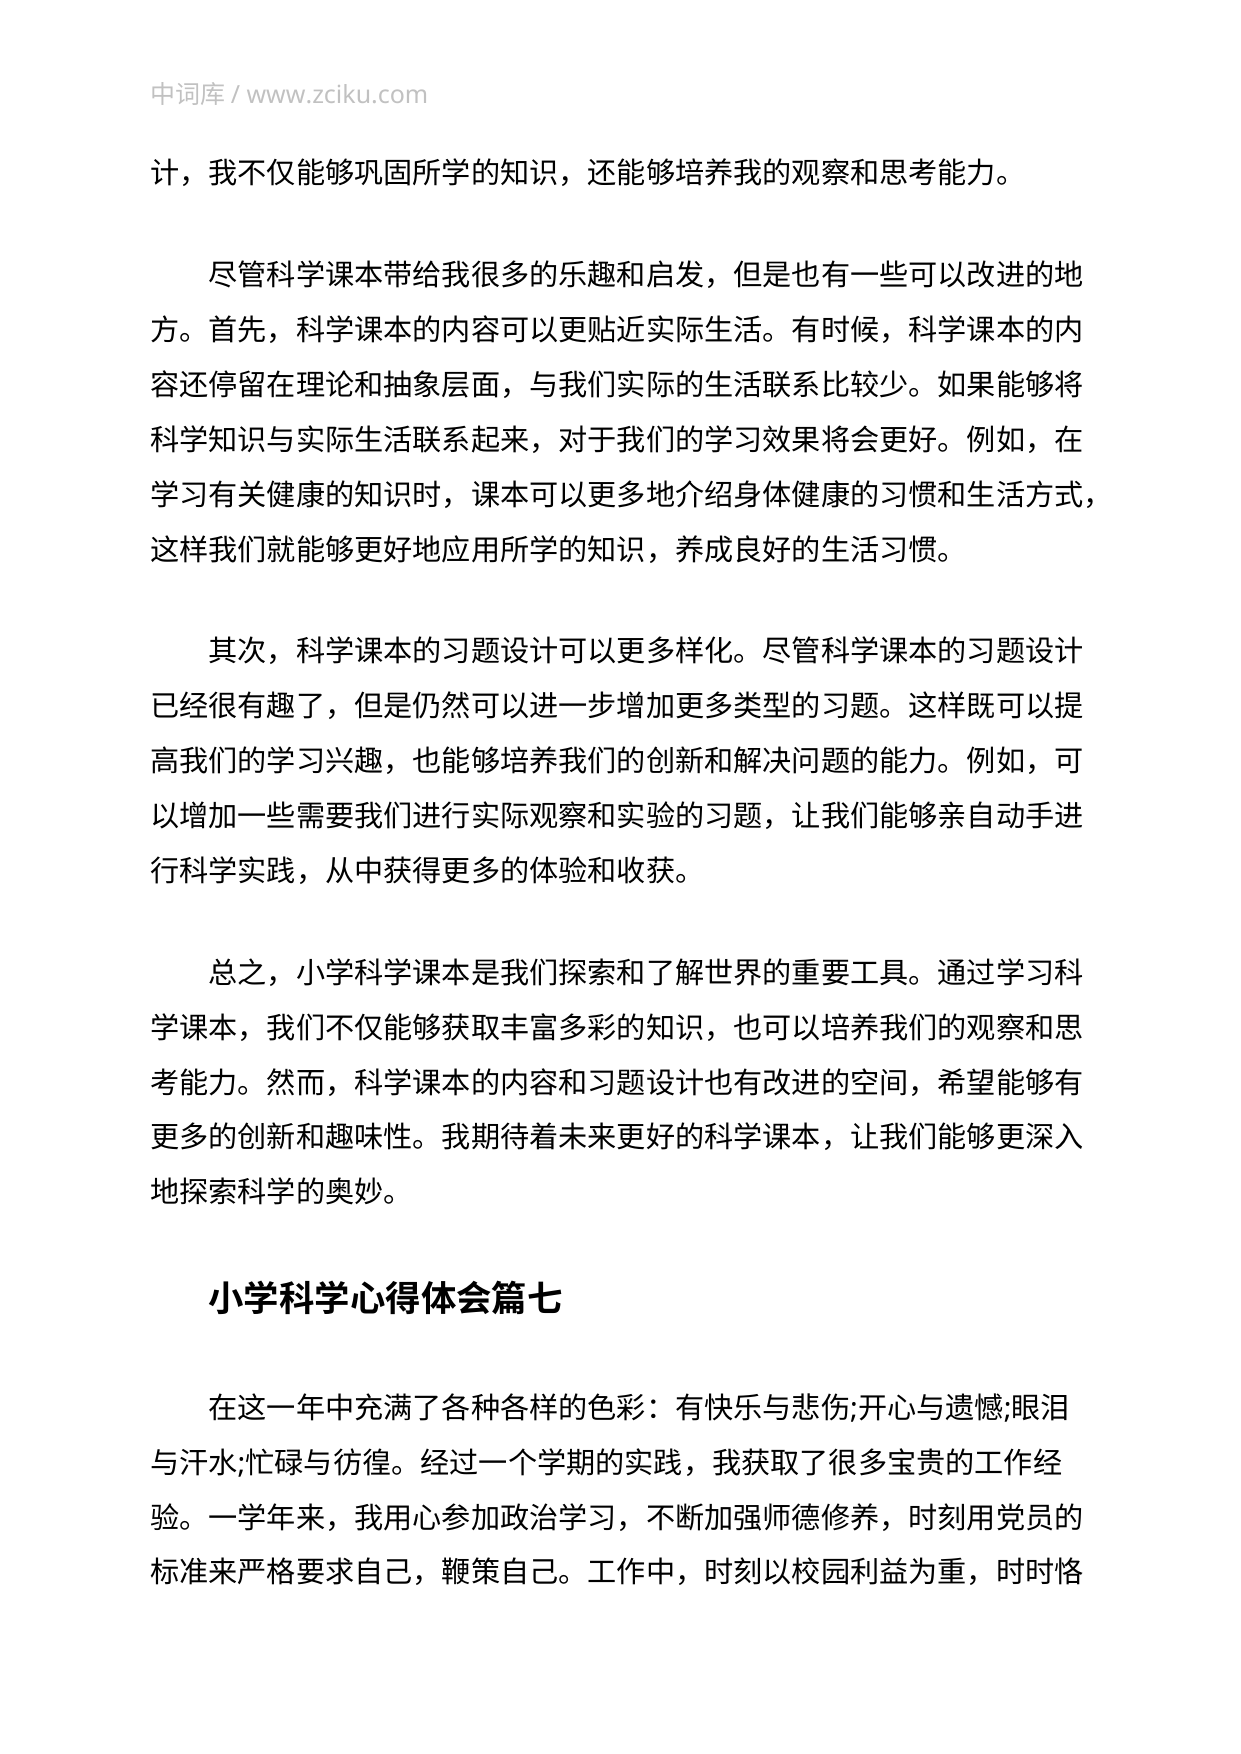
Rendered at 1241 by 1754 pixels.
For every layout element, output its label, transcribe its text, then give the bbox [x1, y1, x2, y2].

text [150, 150, 1090, 192]
text 尽管科学课本带给我很多的乐趣和启发，但是也有一些可以改进的地方。首先，科学课本的内容可以更贴近实际生活。有时候，科学课本的内容还停留在理论和抽象层面，与我们实际的生活联系比较少。如果能够将科学知识与实际生活联系起来，对于我们的学习效果将会更好。例如，在学习有关健康的知识时，课本可以更多地介绍身体健康的习惯和生活方式，这样我们就能够更好地应用所学的知识，养成良好的生活习惯。 [150, 252, 1090, 568]
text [150, 1384, 1090, 1591]
text 小学科学心得体会篇七 [150, 1271, 1090, 1322]
text 其次，科学课本的习题设计可以更多样化。尽管科学课本的习题设计已经很有趣了，但是仍然可以进一步增加更多类型的习题。这样既可以提高我们的学习兴趣，也能够培养我们的创新和解决问题的能力。例如，可以增加一些需要我们进行实际观察和实验的习题，让我们能够亲自动手进行科学实践，从中获得更多的体验和收获。 [150, 628, 1090, 890]
text 总之，小学科学课本是我们探索和了解世界的重要工具。通过学习科学课本，我们不仅能够获取丰富多彩的知识，也可以培养我们的观察和思考能力。然而，科学课本的内容和习题设计也有改进的空间，希望能够有更多的创新和趣味性。我期待着未来更好的科学课本，让我们能够更深入地探索科学的奥妙。 [150, 949, 1090, 1211]
